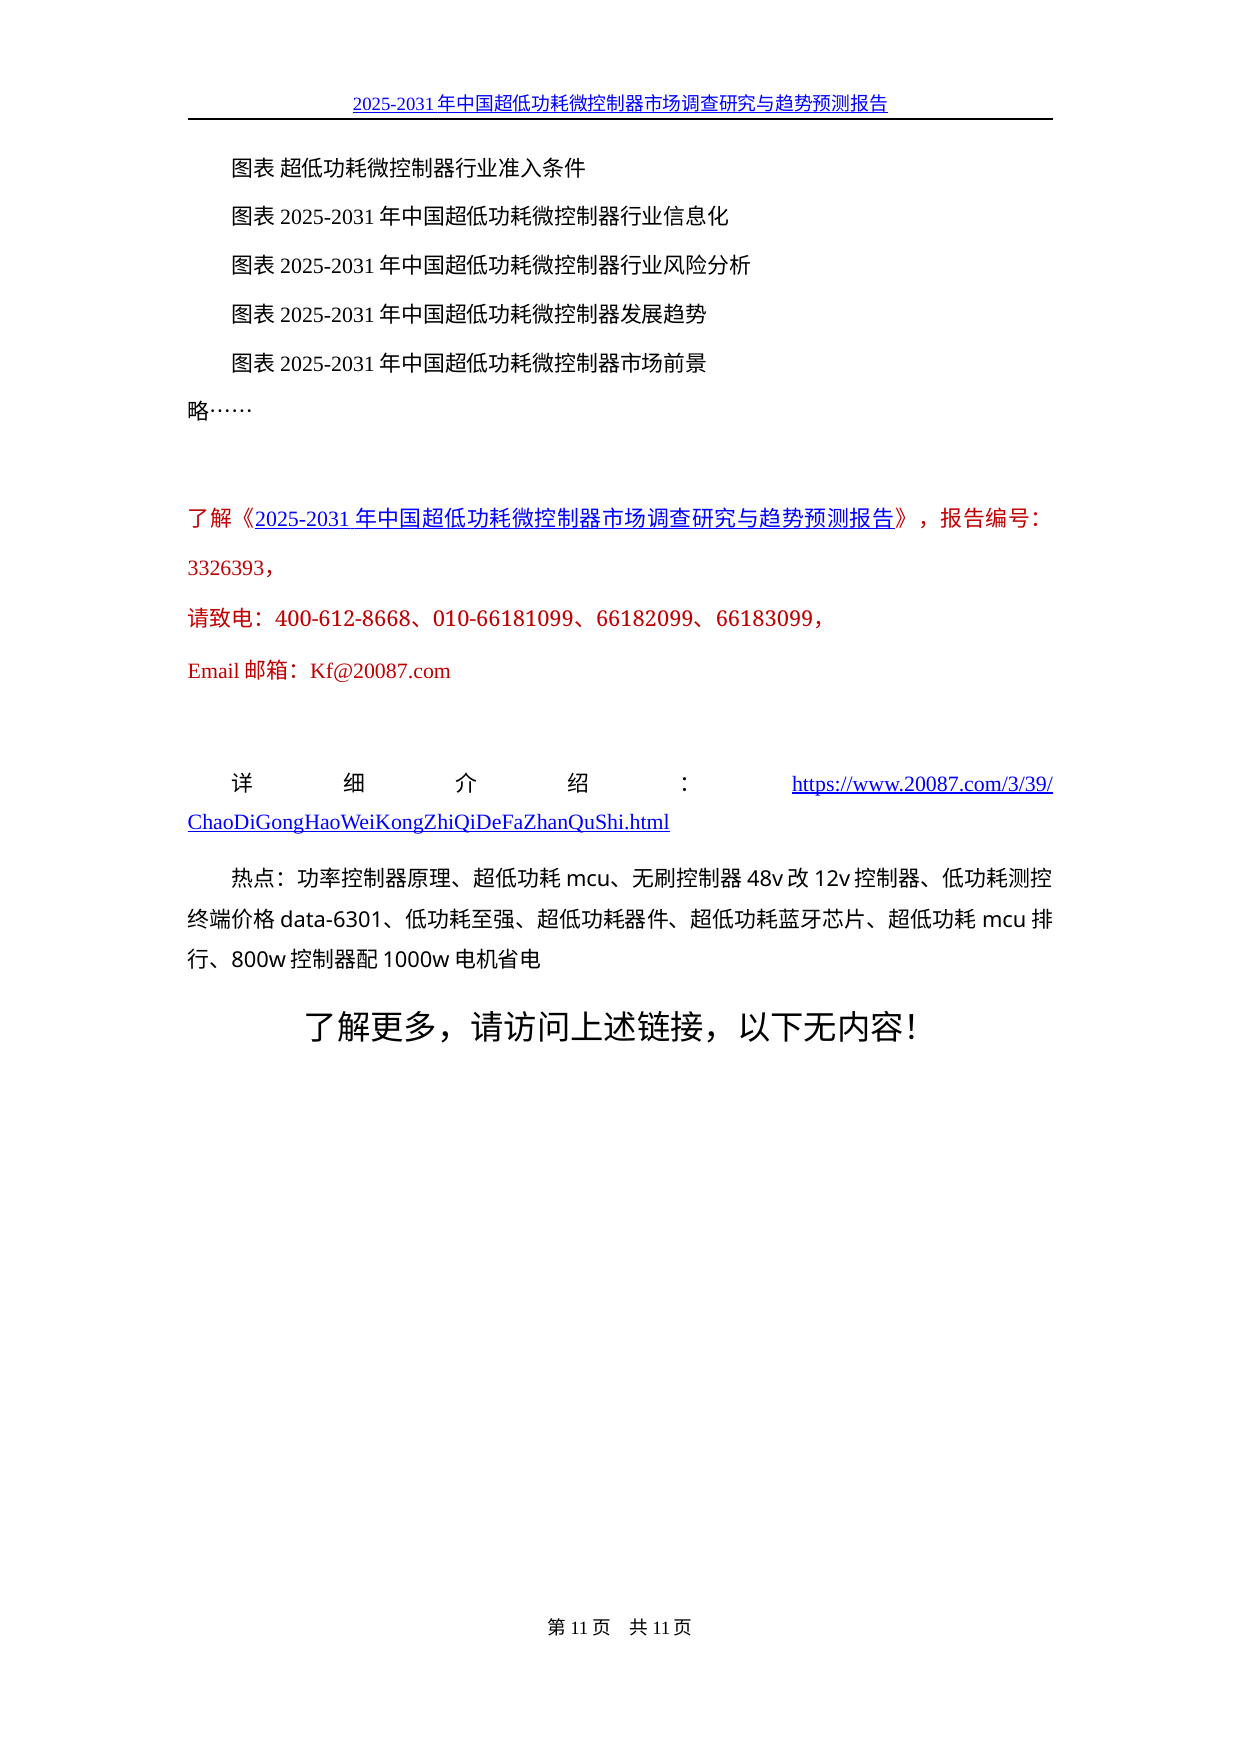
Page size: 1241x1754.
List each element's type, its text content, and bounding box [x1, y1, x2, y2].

text 热点：功率控制器原理、超低功耗mcu、无刷控制器48v改12v控制器、低功耗测控终端价格data-6301、低功耗至强、超低功耗器件、超低功耗蓝牙芯片、超低功耗mcu排行、800w控制器配1000w电机省电 [187, 861, 1053, 974]
text 了解《2025-2031年中国超低功耗微控制器市场调查研究与趋势预测报告》，报告编号：3326393， [187, 500, 1053, 582]
text Email邮箱：Kf@20087.com [187, 652, 1053, 685]
title 了解更多，请访问上述链接，以下无内容！ [187, 992, 1053, 1057]
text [187, 150, 1053, 426]
text 请致电：400-612-8668、010-66181099、66182099、66183099， [187, 601, 1053, 633]
text 详细介绍：https://www.20087.com/3/39/ChaoDiGongHaoWeiKongZhiQiDeFaZhanQuShi.html [187, 765, 1053, 838]
